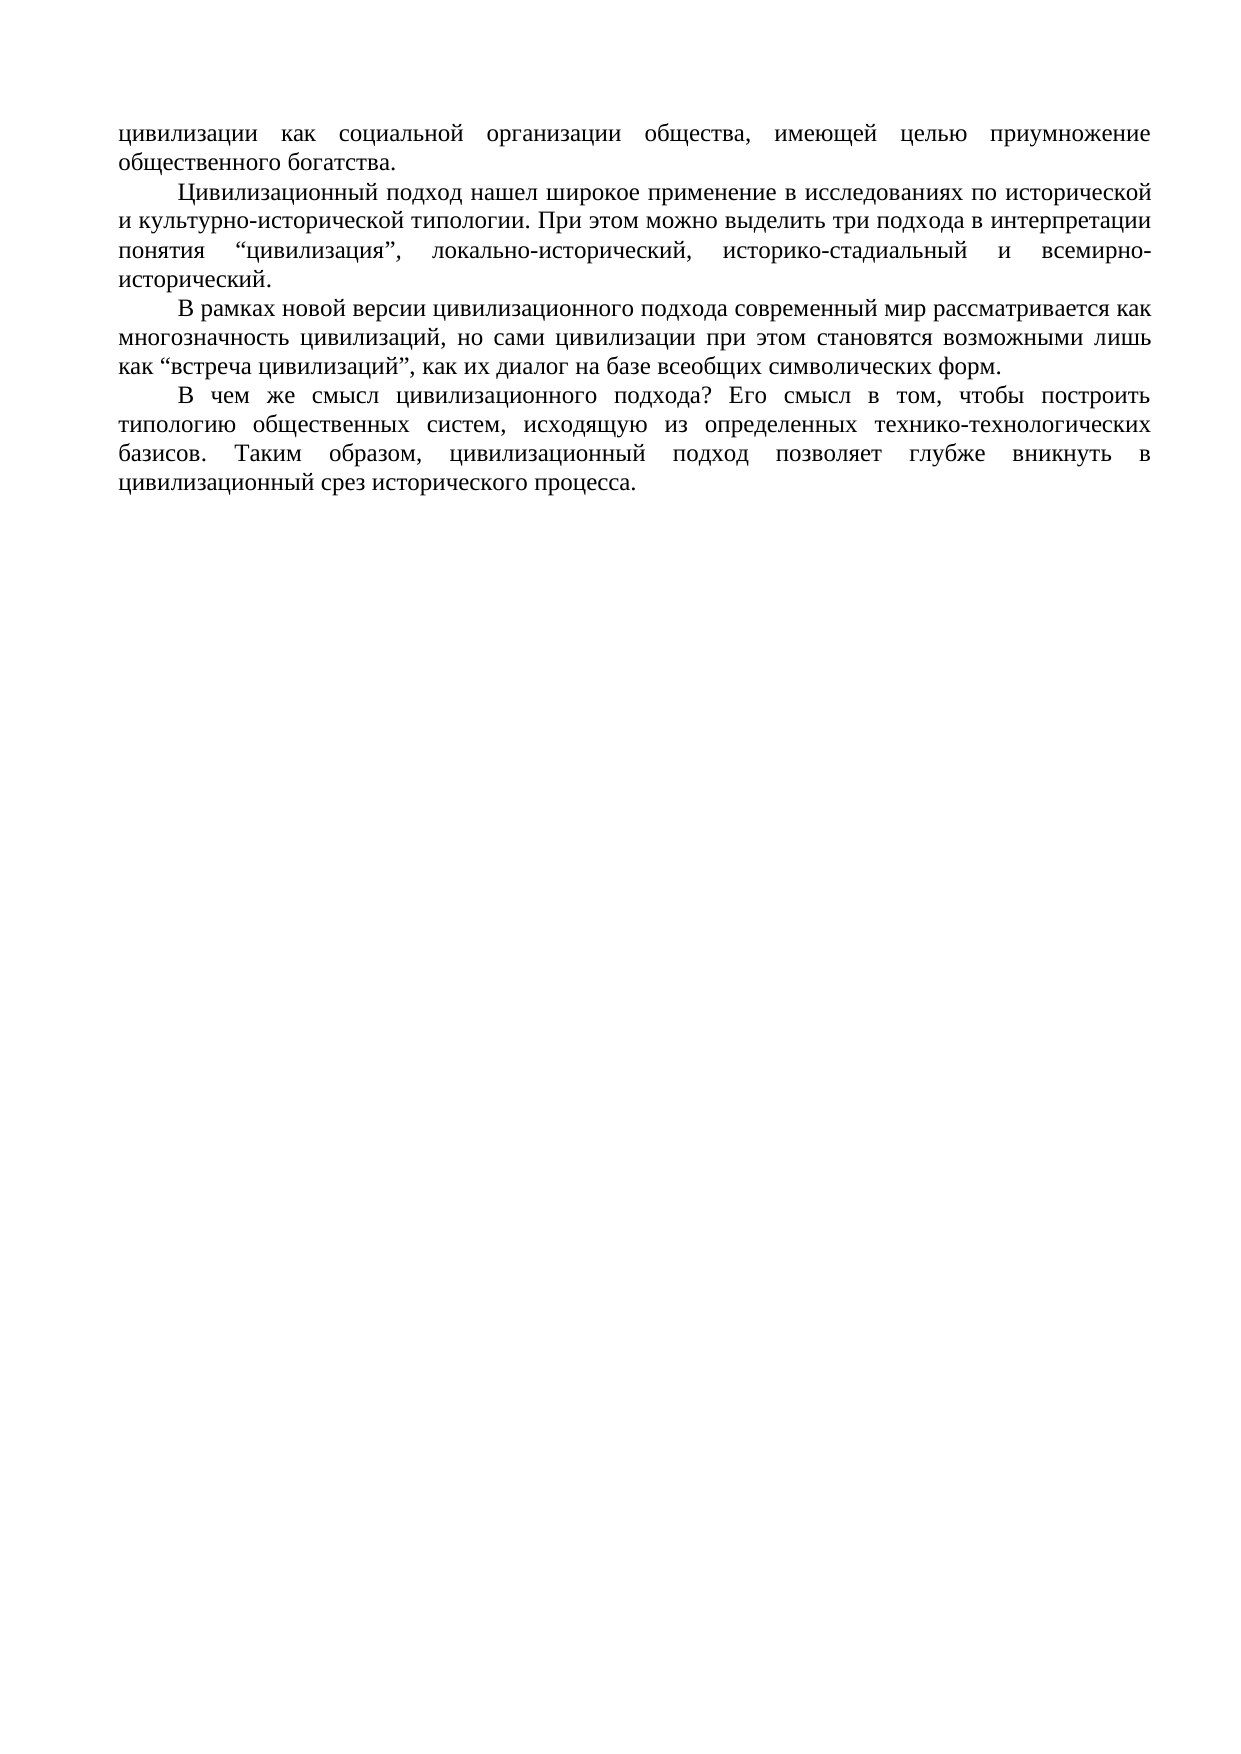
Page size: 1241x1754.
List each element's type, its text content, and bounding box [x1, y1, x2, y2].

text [118, 118, 1152, 176]
text В чем же смысл цивилизационного подхода? Его смысл в том, чтобы построить типологию общественных систем, исходящую из определенных технико-технологических базисов. Таким образом, цивилизационный подход позволяет глубже вникнуть в цивилизационный срез исторического процесса. [118, 380, 1152, 496]
text В рамках новой версии цивилизационного подхода современный мир рассматривается как многозначность цивилизаций, но сами цивилизации при этом становятся возможными лишь как “встреча цивилизаций”, как их диалог на базе всеобщих символических форм. [118, 293, 1152, 380]
text Цивилизационный подход нашел широкое применение в исследованиях по исторической и культурно-исторической типологии. При этом можно выделить три подхода в интерпретации понятия “цивилизация”, локально-исторический, историко-стадиальный и всемирно-исторический. [118, 176, 1152, 293]
